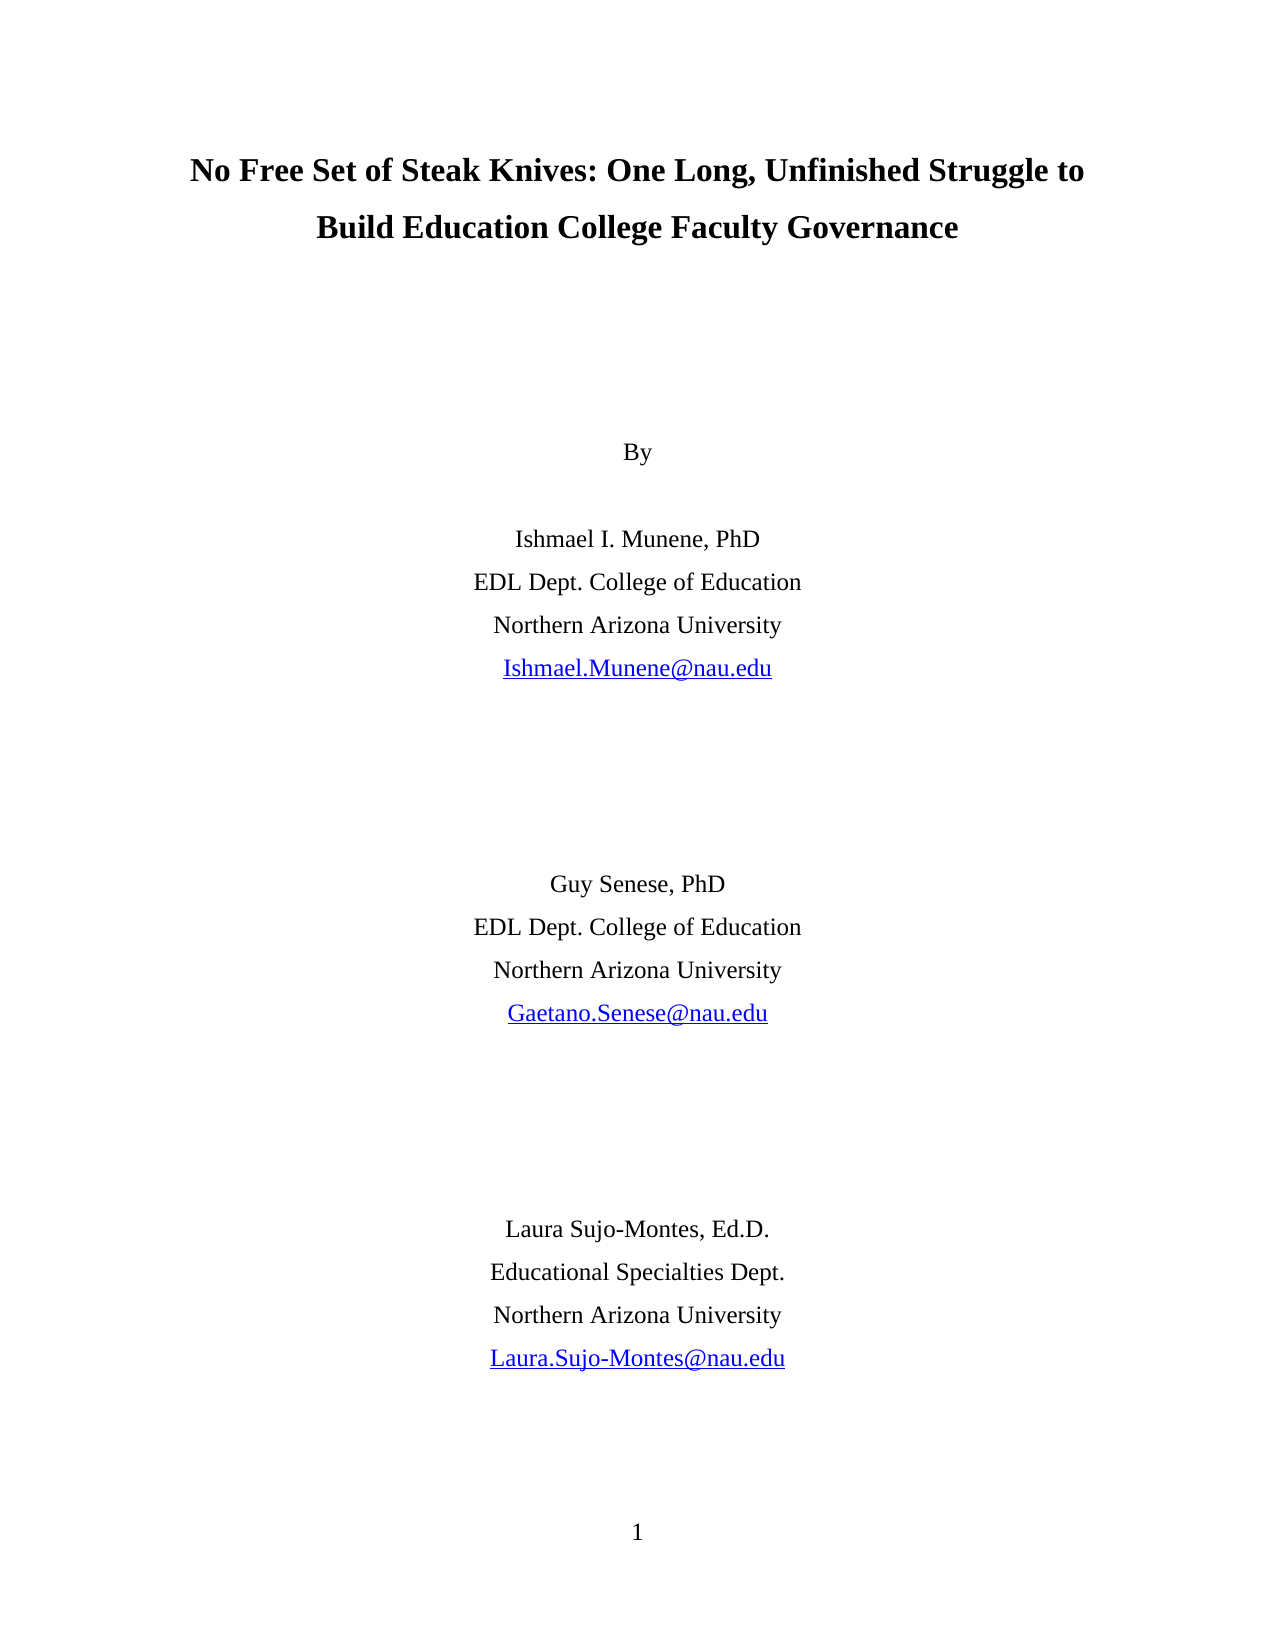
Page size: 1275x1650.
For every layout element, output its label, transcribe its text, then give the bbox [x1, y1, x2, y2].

text By [150, 437, 1125, 466]
text Guy Senese, PhD [150, 869, 1125, 897]
text Ishmael I. Munene, PhD [150, 524, 1125, 552]
text Northern Arizona University [150, 955, 1125, 984]
text Laura Sujo-Montes, Ed.D. [150, 1214, 1125, 1242]
text EDL Dept. College of Education [150, 567, 1125, 596]
text Northern Arizona University [150, 610, 1125, 639]
text Ishmael.Munene@nau.edu [150, 653, 1125, 682]
text EDL Dept. College of Education [150, 912, 1125, 941]
text No Free Set of Steak Knives: One Long, Unfinished Struggle to Build Education College Faculty Governance [150, 150, 1125, 246]
text Educational Specialties Dept. [150, 1257, 1125, 1286]
text Gaetano.Senese@nau.edu [150, 998, 1125, 1027]
text Northern Arizona University [150, 1300, 1125, 1329]
text Laura.Sujo-Montes@nau.edu [150, 1343, 1125, 1372]
